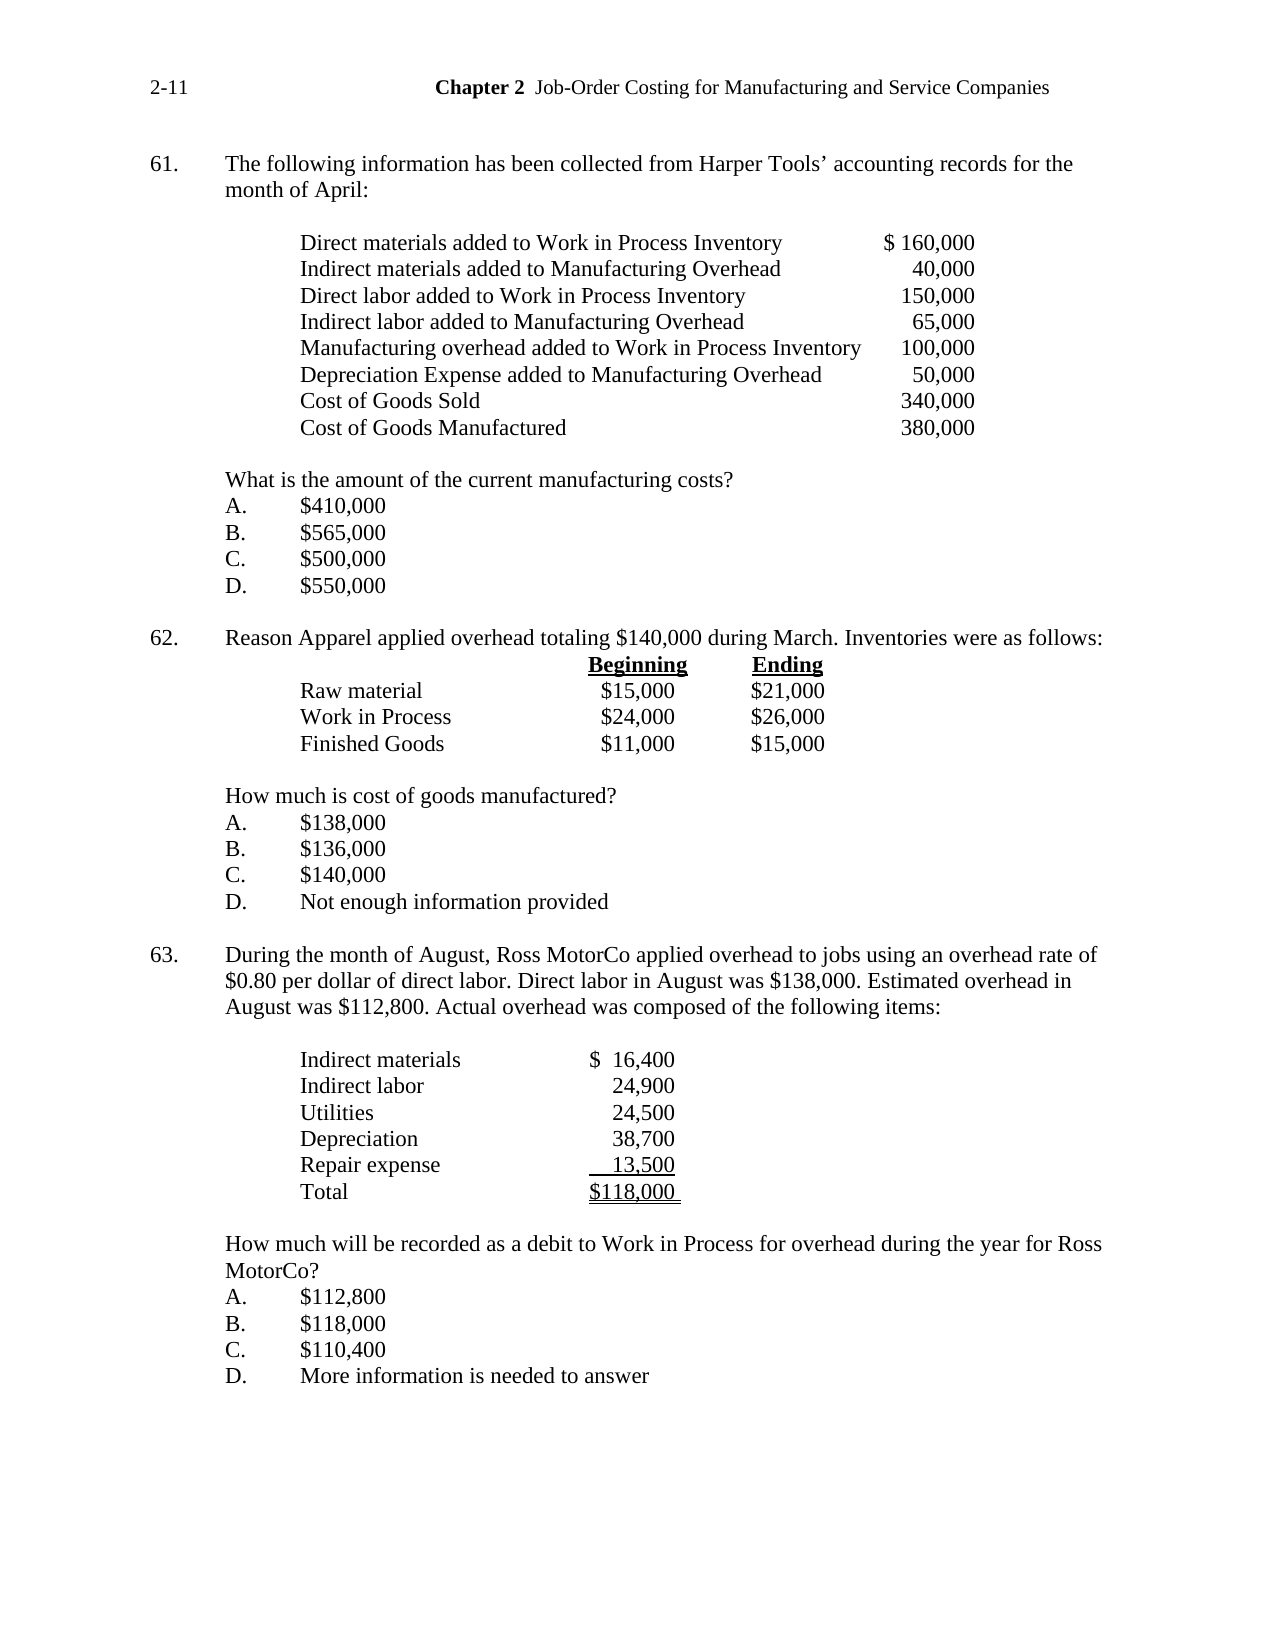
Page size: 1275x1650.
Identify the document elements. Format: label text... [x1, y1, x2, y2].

text D. $550,000 [225, 572, 1125, 598]
text A. $410,000 [225, 493, 1125, 519]
text C. $110,400 [225, 1336, 1125, 1362]
text Total $118,000 [300, 1178, 1125, 1204]
text Indirect labor 24,900 [300, 1072, 1125, 1099]
subtitle Work in Process $24,000 $26,000 [300, 703, 1125, 730]
text Depreciation 38,700 [300, 1125, 1125, 1151]
text Direct materials added to Work in Process Inventory $ 160,000 [300, 229, 1125, 255]
text Beginning Ending [150, 651, 1125, 677]
text B. $136,000 [225, 835, 1125, 862]
text D. More information is needed to answer [225, 1362, 1125, 1389]
text Indirect labor added to Manufacturing Overhead 65,000 [300, 308, 1125, 334]
text D. Not enough information provided [225, 888, 1125, 914]
text 62. Reason Apparel applied overhead totaling $140,000 during March. Inventories were as follows: [150, 624, 1125, 651]
text Indirect materials added to Manufacturing Overhead 40,000 [300, 255, 1125, 282]
text Finished Goods $11,000 $15,000 [300, 730, 1125, 756]
text Cost of Goods Manufactured 380,000 [300, 413, 1125, 440]
text Utilities 24,500 [300, 1099, 1125, 1125]
text A. $112,800 [225, 1283, 1125, 1309]
text A. $138,000 [225, 809, 1125, 835]
text B. $565,000 [225, 519, 1125, 545]
text Depreciation Expense added to Manufacturing Overhead 50,000 [300, 361, 1125, 387]
text How much is cost of goods manufactured? [225, 782, 1125, 809]
text 63. During the month of August, Ross MotorCo applied overhead to jobs using an overhead rate of $0.80 per dollar of direct labor. Direct labor in August was $138,000. Estimated overhead in August was $112,800. Actual overhead was composed of the following items: [150, 941, 1125, 1020]
text Repair expense 13,500 [300, 1151, 1125, 1178]
text C. $140,000 [225, 862, 1125, 888]
text Direct labor added to Work in Process Inventory 150,000 [300, 282, 1125, 308]
text Indirect materials $ 16,400 [300, 1046, 1125, 1072]
text Cost of Goods Sold 340,000 [300, 387, 1125, 413]
text What is the amount of the current manufacturing costs? [150, 466, 1125, 493]
text Raw material $15,000 $21,000 [300, 677, 1125, 703]
text C. $500,000 [225, 545, 1125, 572]
text 61. The following information has been collected from Harper Tools’ accounting records for the month of April: [150, 150, 1125, 203]
text How much will be recorded as a debit to Work in Process for overhead during the year for Ross MotorCo? [225, 1231, 1125, 1283]
text B. $118,000 [225, 1309, 1125, 1336]
text Manufacturing overhead added to Work in Process Inventory 100,000 [300, 334, 1125, 361]
